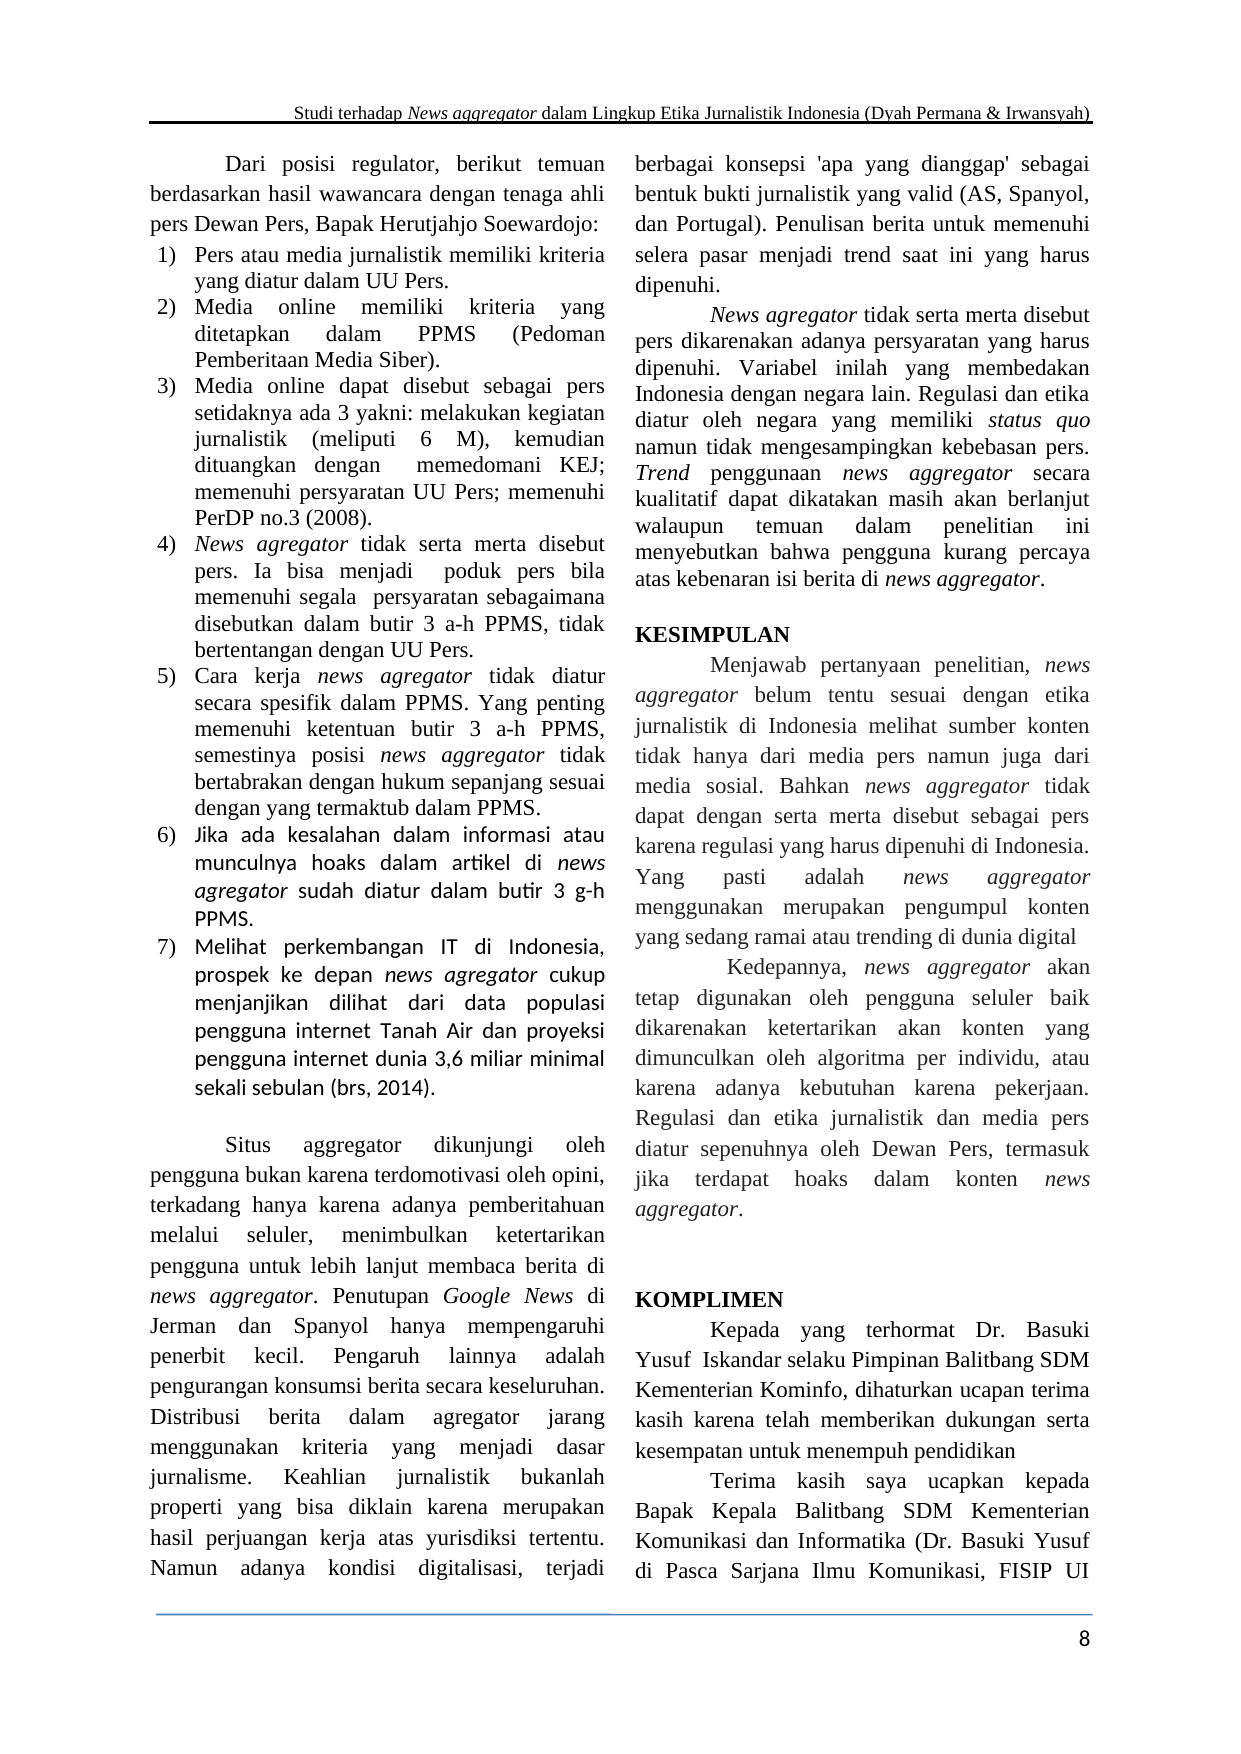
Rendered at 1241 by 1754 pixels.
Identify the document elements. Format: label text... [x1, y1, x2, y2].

text News agregator tidak serta merta disebut pers dikarenakan adanya persyaratan yang harus dipenuhi. Variabel inilah yang membedakan Indonesia dengan negara lain. Regulasi dan etika diatur oleh negara yang memiliki status quo namun tidak mengesampingkan kebebasan pers. Trend penggunaan news aggregator secara kualitatif dapat dikatakan masih akan berlanjut walaupun temuan dalam penelitian ini menyebutkan bahwa pengguna kurang percaya atas kebenaran isi berita di news aggregator. [635, 301, 1090, 591]
text Situs aggregator dikunjungi oleh pengguna bukan karena terdomotivasi oleh opini, terkadang hanya karena adanya pemberitahuan melalui seluler, menimbulkan ketertarikan pengguna untuk lebih lanjut membaca berita di news aggregator. Penutupan Google News di Jerman dan Spanyol hanya mempengaruhi penerbit kecil. Pengaruh lainnya adalah pengurangan konsumsi berita secara keseluruhan. Distribusi berita dalam agregator jarang menggunakan kriteria yang menjadi dasar jurnalisme. Keahlian jurnalistik bukanlah properti yang bisa diklain karena merupakan hasil perjuangan kerja atas yurisdiksi tertentu. Namun adanya kondisi digitalisasi, terjadi berbagai konsepsi 'apa yang dianggap' sebagai bentuk bukti jurnalistik yang valid (AS, Spanyol, dan Portugal). Penulisan berita untuk memenuhi selera pasar menjadi trend saat ini yang harus dipenuhi. [635, 150, 1090, 297]
text Dari posisi regulator, berikut temuan berdasarkan hasil wawancara dengan tenaga ahli pers Dewan Pers, Bapak Herutjahjo Soewardojo: [150, 150, 605, 237]
text Situs aggregator dikunjungi oleh pengguna bukan karena terdomotivasi oleh opini, terkadang hanya karena adanya pemberitahuan melalui seluler, menimbulkan ketertarikan pengguna untuk lebih lanjut membaca berita di news aggregator. Penutupan Google News di Jerman dan Spanyol hanya mempengaruhi penerbit kecil. Pengaruh lainnya adalah pengurangan konsumsi berita secara keseluruhan. Distribusi berita dalam agregator jarang menggunakan kriteria yang menjadi dasar jurnalisme. Keahlian jurnalistik bukanlah properti yang bisa diklain karena merupakan hasil perjuangan kerja atas yurisdiksi tertentu. Namun adanya kondisi digitalisasi, terjadi berbagai konsepsi 'apa yang dianggap' sebagai bentuk bukti jurnalistik yang valid (AS, Spanyol, dan Portugal). Penulisan berita untuk memenuhi selera pasar menjadi trend saat ini yang harus dipenuhi. [150, 1131, 605, 1580]
list Media online memiliki kriteria yang ditetapkan dalam PPMS (Pedoman Pemberitaan Media Siber). [157, 293, 605, 372]
text Kedepannya, news aggregator akan tetap digunakan oleh pengguna seluler baik dikarenakan ketertarikan akan konten yang dimunculkan oleh algoritma per individu, atau karena adanya kebutuhan karena pekerjaan. Regulasi dan etika jurnalistik dan media pers diatur sepenuhnya oleh Dewan Pers, termasuk jika terdapat hoaks dalam konten news aggregator. [635, 953, 1090, 1221]
text Kepada yang terhormat Dr. Basuki Yusuf Iskandar selaku Pimpinan Balitbang SDM Kementerian Kominfo, dihaturkan ucapan terima kasih karena telah memberikan dukungan serta kesempatan untuk menempuh pendidikan [635, 1316, 1090, 1463]
list News agregator tidak serta merta disebut pers. Ia bisa menjadi poduk pers bila memenuhi segala persyaratan sebagaimana disebutkan dalam butir 3 a-h PPMS, tidak bertentangan dengan UU Pers. [157, 531, 605, 662]
list Media online dapat disebut sebagai pers setidaknya ada 3 yakni: melakukan kegiatan jurnalistik (meliputi 6 M), kemudian dituangkan dengan memedomani KEJ; memenuhi persyaratan UU Pers; memenuhi PerDP no.3 (2008). [157, 372, 605, 531]
list Cara kerja news agregator tidak diatur secara spesifik dalam PPMS. Yang penting memenuhi ketentuan butir 3 a-h PPMS, semestinya posisi news aggregator tidak bertabrakan dengan hukum sepanjang sesuai dengan yang termaktub dalam PPMS. [157, 662, 605, 820]
text Menjawab pertanyaan penelitian, news aggregator belum tentu sesuai dengan etika jurnalistik di Indonesia melihat sumber konten tidak hanya dari media pers namun juga dari media sosial. Bahkan news aggregator tidak dapat dengan serta merta disebut sebagai pers karena regulasi yang harus dipenuhi di Indonesia. Yang pasti adalah news aggregator menggunakan merupakan pengumpul konten yang sedang ramai atau trending di dunia digital [635, 651, 1090, 949]
list Jika ada kesalahan dalam informasi atau munculnya hoaks dalam artikel di news agregator sudah diatur dalam butir 3 g-h PPMS. [157, 820, 605, 932]
list Pers atau media jurnalistik memiliki kriteria yang diatur dalam UU Pers. [157, 241, 605, 293]
text KOMPLIMEN [635, 1286, 1090, 1312]
text KESIMPULAN [635, 621, 1090, 647]
list Melihat perkembangan IT di Indonesia, prospek ke depan news agregator cukup menjanjikan dilihat dari data populasi pengguna internet Tanah Air dan proyeksi pengguna internet dunia 3,6 miliar minimal sekali sebulan (brs, 2014). [157, 932, 605, 1101]
